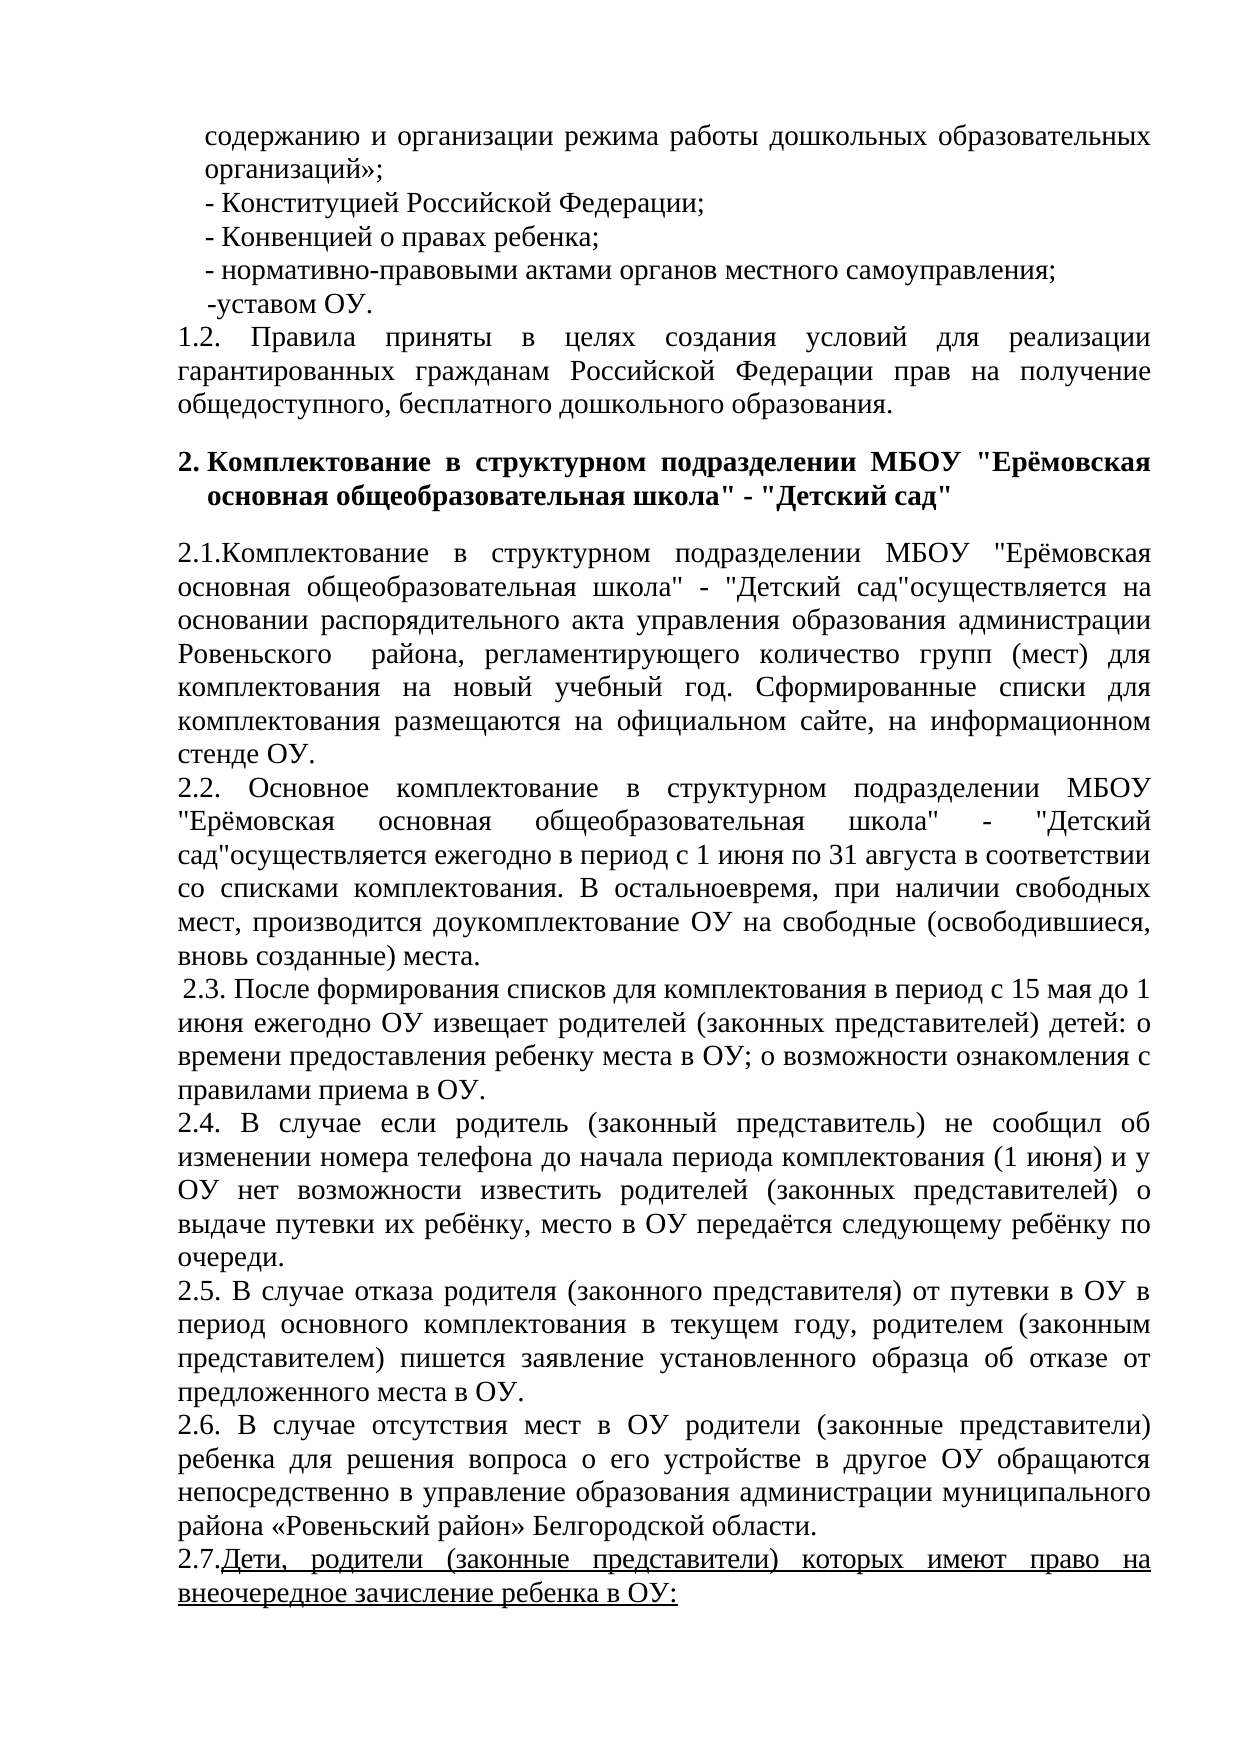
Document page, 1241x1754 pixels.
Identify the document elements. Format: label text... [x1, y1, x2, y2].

list Конвенцией о правах ребенка; [204, 219, 1152, 252]
text 2.1.Комплектование в структурном подразделении МБОУ "Ерёмовская основная общеобразовательная школа" - "Детский сад"осуществляется на основании распорядительного акта управления образования администрации Ровеньского района, регламентирующего количество групп (мест) для комплектования на новый учебный год. Сформированные списки для комплектования размещаются на официальном сайте, на информационном стенде ОУ. [177, 535, 1152, 770]
text 2.3. После формирования списков для комплектования в период с 15 мая до 1 июня ежегодно ОУ извещает родителей (законных представителей) детей: о времени предоставления ребенку места в ОУ; о возможности ознакомления с правилами приема в ОУ. [177, 971, 1152, 1105]
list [204, 118, 1152, 185]
text 2.6. В случае отсутствия мест в ОУ родители (законные представители) ребенка для решения вопроса о его устройстве в другое ОУ обращаются непосредственно в управление образования администрации муниципального района «Ровеньский район» Белгородской области. [177, 1407, 1152, 1541]
text 2.4. В случае если родитель (законный представитель) не сообщил об изменении номера телефона до начала периода комплектования (1 июня) и у ОУ нет возможности известить родителей (законных представителей) о выдаче путевки их ребёнку, место в ОУ передаётся следующему ребёнку по очереди. [177, 1105, 1152, 1273]
list Комплектование в структурном подразделении МБОУ "Ерёмовская основная общеобразовательная школа" - "Детский сад" [178, 444, 1152, 511]
text 2.2. Основное комплектование в структурном подразделении МБОУ "Ерёмовская основная общеобразовательная школа" - "Детский сад"осуществляется ежегодно в период с 1 июня по 31 августа в соответствии со списками комплектования. В остальноевремя, при наличии свободных мест, производится доукомплектование ОУ на свободные (освободившиеся, вновь созданные) места. [177, 770, 1152, 971]
list Конституцией Российской Федерации; [204, 185, 1152, 219]
text 1.2. Правила приняты в целях создания условий для реализации гарантированных гражданам Российской Федерации прав на получение общедоступного, бесплатного дошкольного образования. [177, 319, 1152, 420]
text -уставом ОУ. [177, 286, 1152, 319]
text 2.5. В случае отказа родителя (законного представителя) от путевки в ОУ в период основного комплектования в текущем году, родителем (законным представителем) пишется заявление установленного образца об отказе от предложенного места в ОУ. [177, 1273, 1152, 1407]
list нормативно-правовыми актами органов местного самоуправления; [204, 252, 1152, 286]
text 2.7.Дети, родители (законные представители) которых имеют право на внеочередное зачисление ребенка в ОУ: [177, 1541, 1152, 1608]
